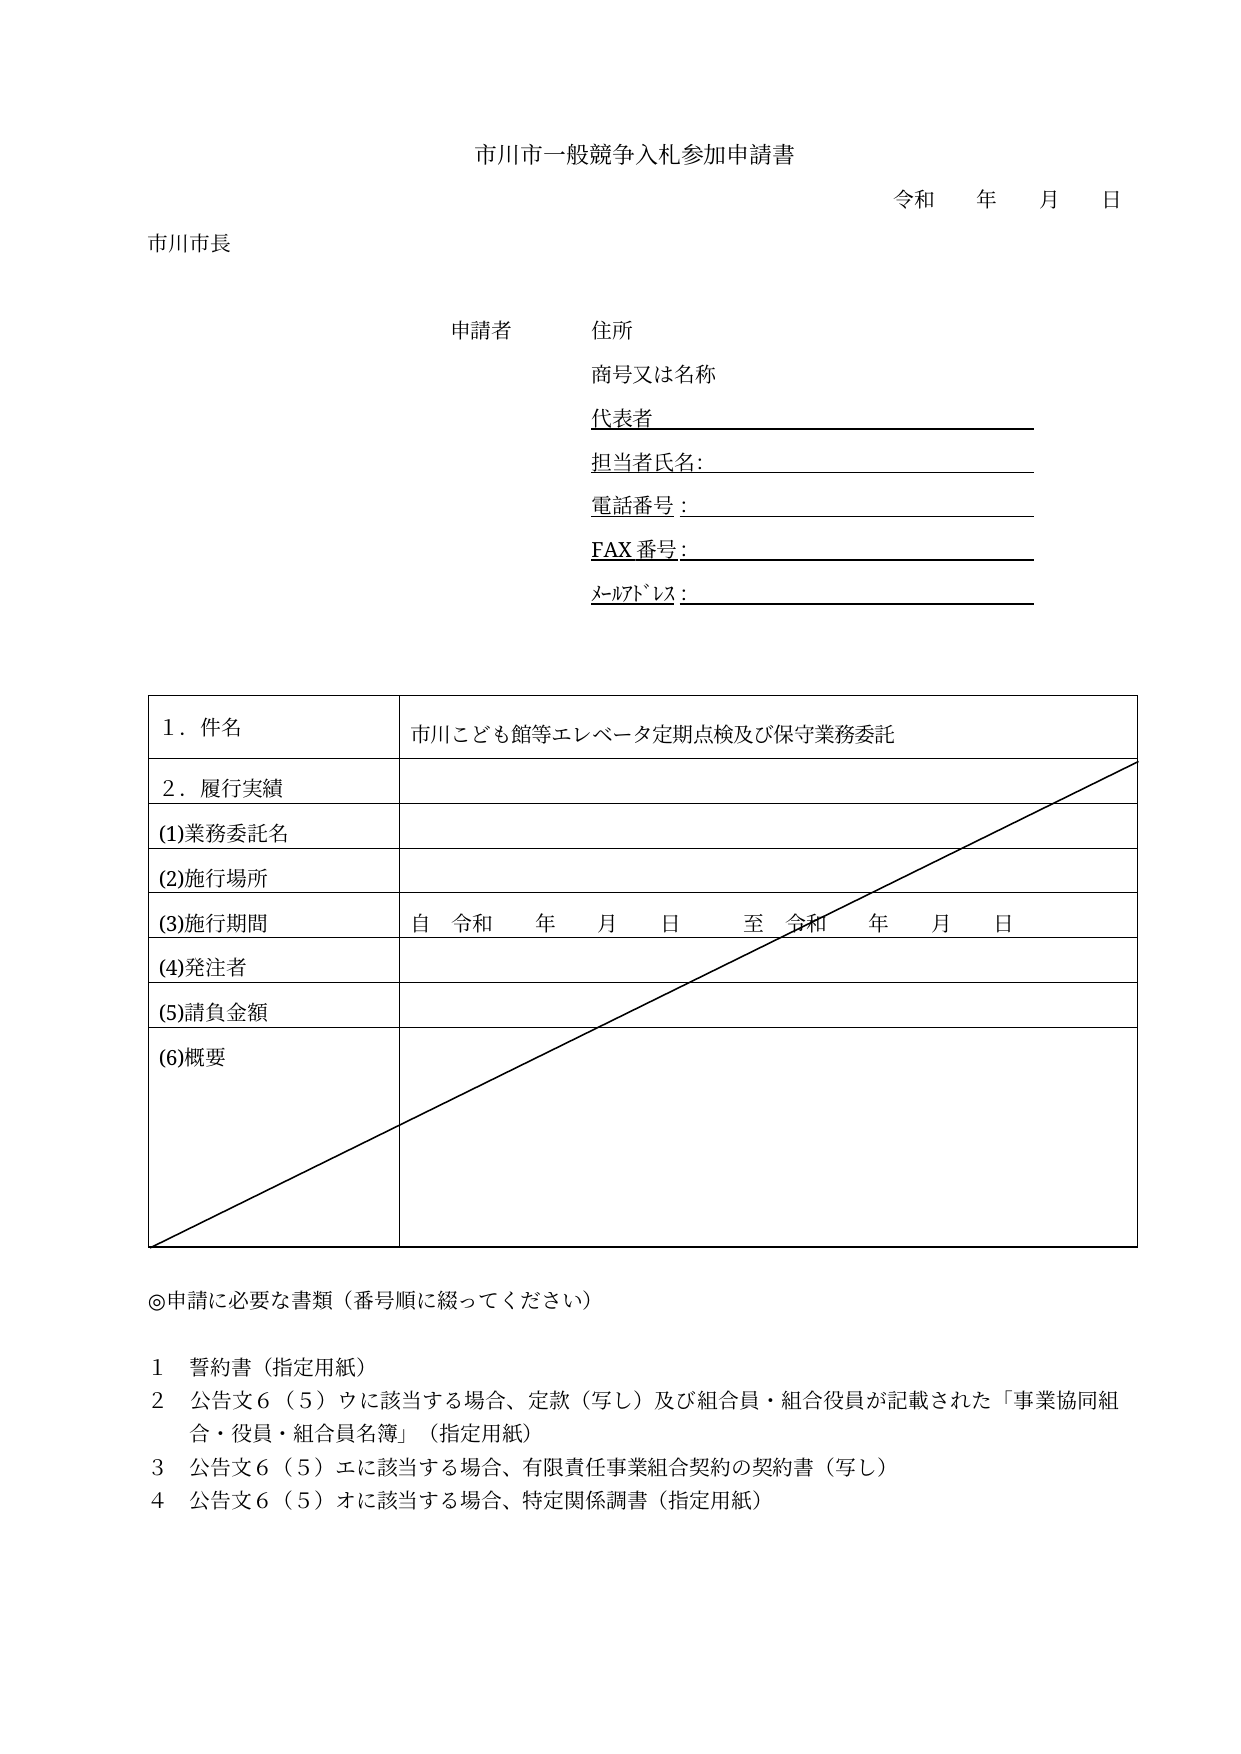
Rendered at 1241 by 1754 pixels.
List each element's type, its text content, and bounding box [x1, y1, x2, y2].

text ﾒｰﾙｱﾄﾞﾚｽ ： [502, 564, 1122, 607]
table_cell (1)業務委託名 [149, 804, 399, 847]
text ３ 公告文６（５）エに該当する場合、有限責任事業組合契約の契約書（写し） [148, 1447, 1122, 1481]
table_cell [969, 804, 1137, 847]
table_cell [400, 1028, 1137, 1246]
text 商号又は名称 [502, 345, 1122, 389]
table_cell [400, 804, 1048, 847]
text 代表者 [502, 389, 1122, 432]
table_cell [603, 983, 1137, 1027]
table_cell [400, 849, 956, 892]
table_header 市川こども館等エレベータ定期点検及び保守業務委託 [400, 696, 1137, 757]
text 令和 年 月 日 [148, 170, 1122, 214]
text １ 誓約書（指定用紙） [148, 1347, 1122, 1381]
text 担当者氏名： [502, 432, 1122, 476]
table_cell [400, 759, 1137, 803]
table_cell (4)発注者 [149, 938, 399, 982]
table_cell [695, 938, 1137, 982]
table_cell [400, 938, 775, 982]
text ２ 公告文６（５）ウに該当する場合、定款（写し）及び組合員・組合役員が記載された「事業協同組合・役員・組合員名簿」（指定用紙） [148, 1381, 1122, 1447]
text 申請者 住所 [450, 301, 1122, 345]
table_header １．件名 [149, 696, 399, 757]
text 市川市一般競争入札参加申請書 [148, 126, 1122, 170]
table_cell (5)請負金額 [149, 983, 399, 1027]
table_cell (6)概要 [149, 1028, 399, 1246]
table_cell [400, 983, 684, 1027]
text 電話番号 ： [502, 476, 1122, 520]
text 市川市長 [148, 214, 1122, 257]
table_cell 自 令和 年 月 日 至 令和 年 月 日 [400, 893, 867, 937]
table_cell 自 令和 年 月 日 至 令和 年 月 日 [786, 893, 1137, 937]
text ◎申請に必要な書類（番号順に綴ってください） [148, 1281, 1122, 1314]
table_cell (2)施行場所 [149, 849, 399, 892]
table_cell ２．履行実績 [149, 759, 399, 803]
table_cell [878, 849, 1137, 892]
text ４ 公告文６（５）オに該当する場合、特定関係調書（指定用紙） [148, 1481, 1122, 1514]
table_cell (3)施行期間 [149, 893, 399, 937]
text FAX番号 ： [502, 520, 1122, 564]
